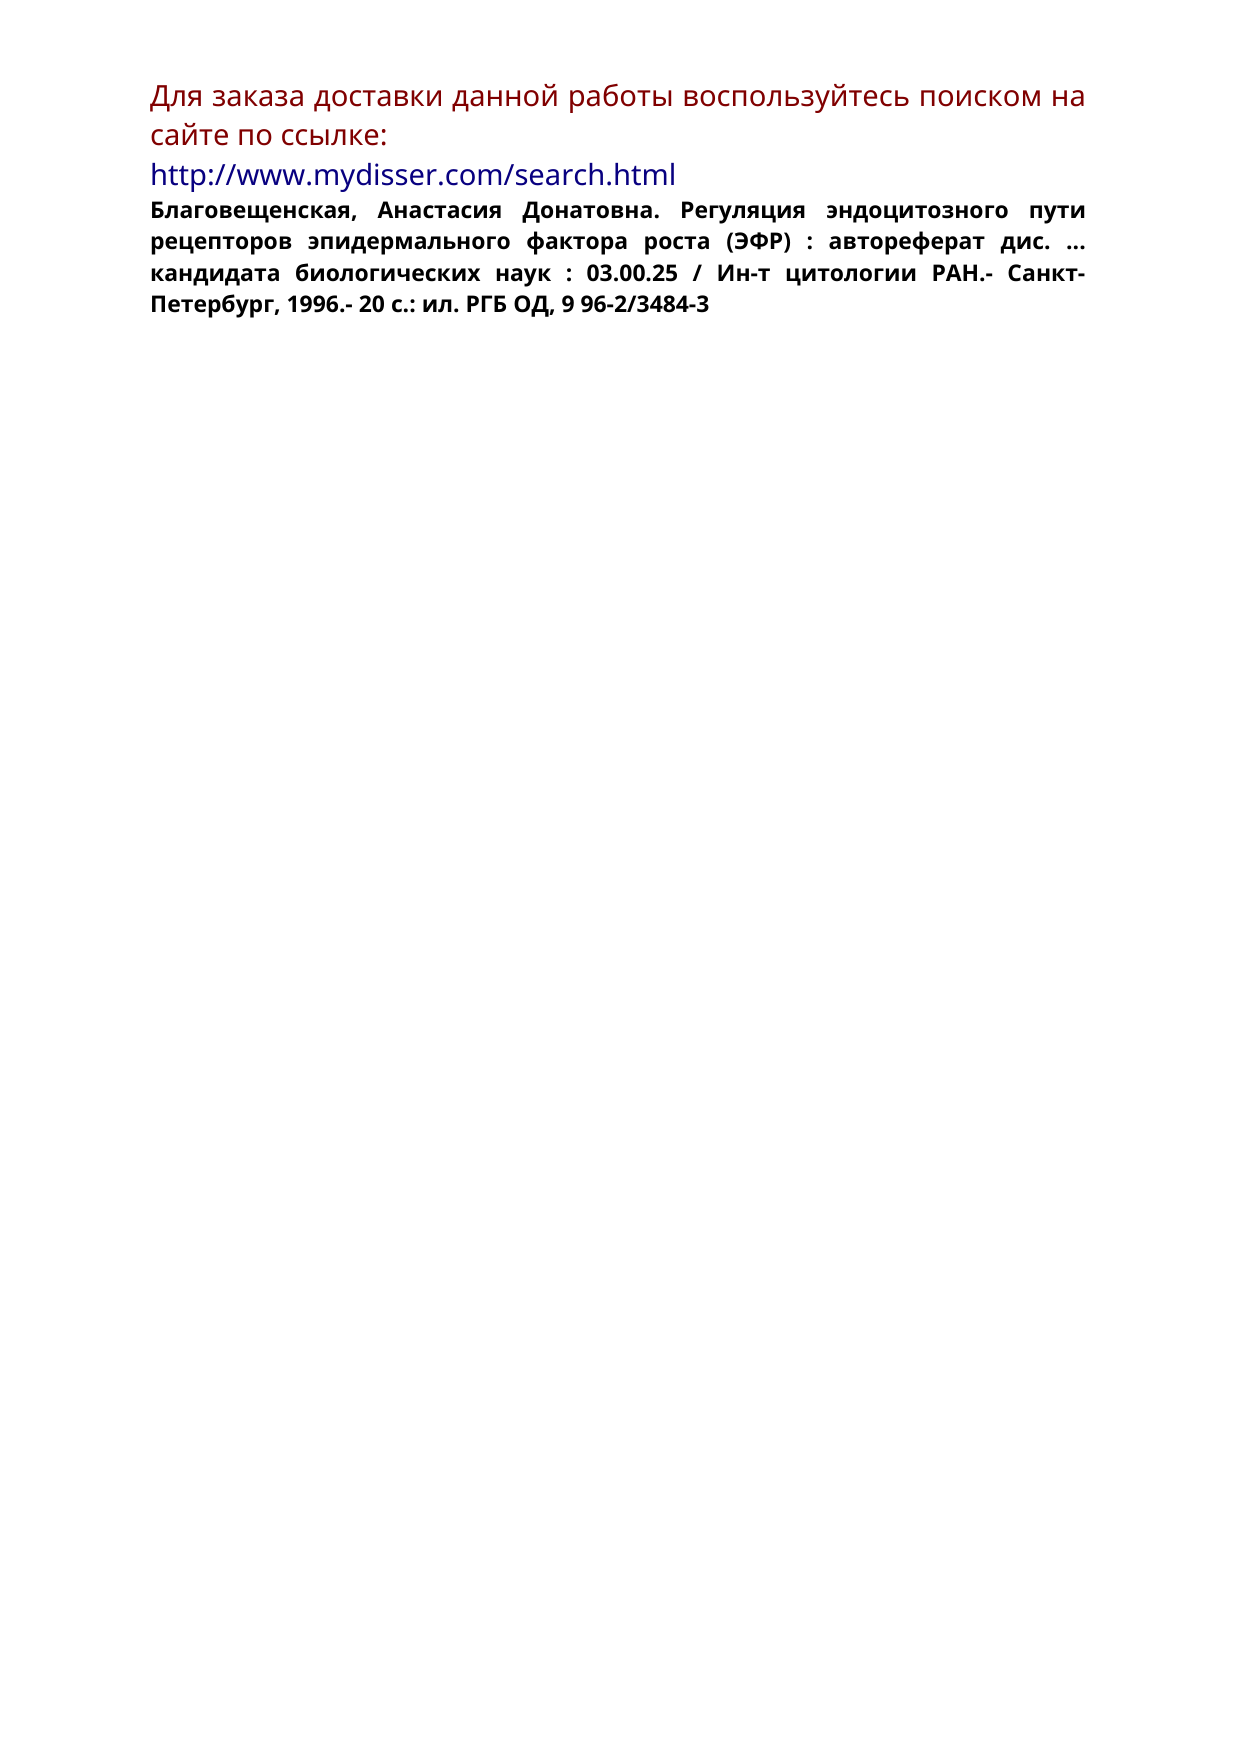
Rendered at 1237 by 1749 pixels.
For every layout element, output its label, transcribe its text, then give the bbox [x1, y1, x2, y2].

text Благовещенская, Анастасия Донатовна. Регуляция эндоцитозного пути рецепторов эпидермального фактора роста (ЭФР) : автореферат дис. ... кандидата биологических наук : 03.00.25 / Ин-т цитологии РАН.- Санкт-Петербург, 1996.- 20 с.: ил. РГБ ОД, 9 96-2/3484-3 [150, 194, 1086, 319]
